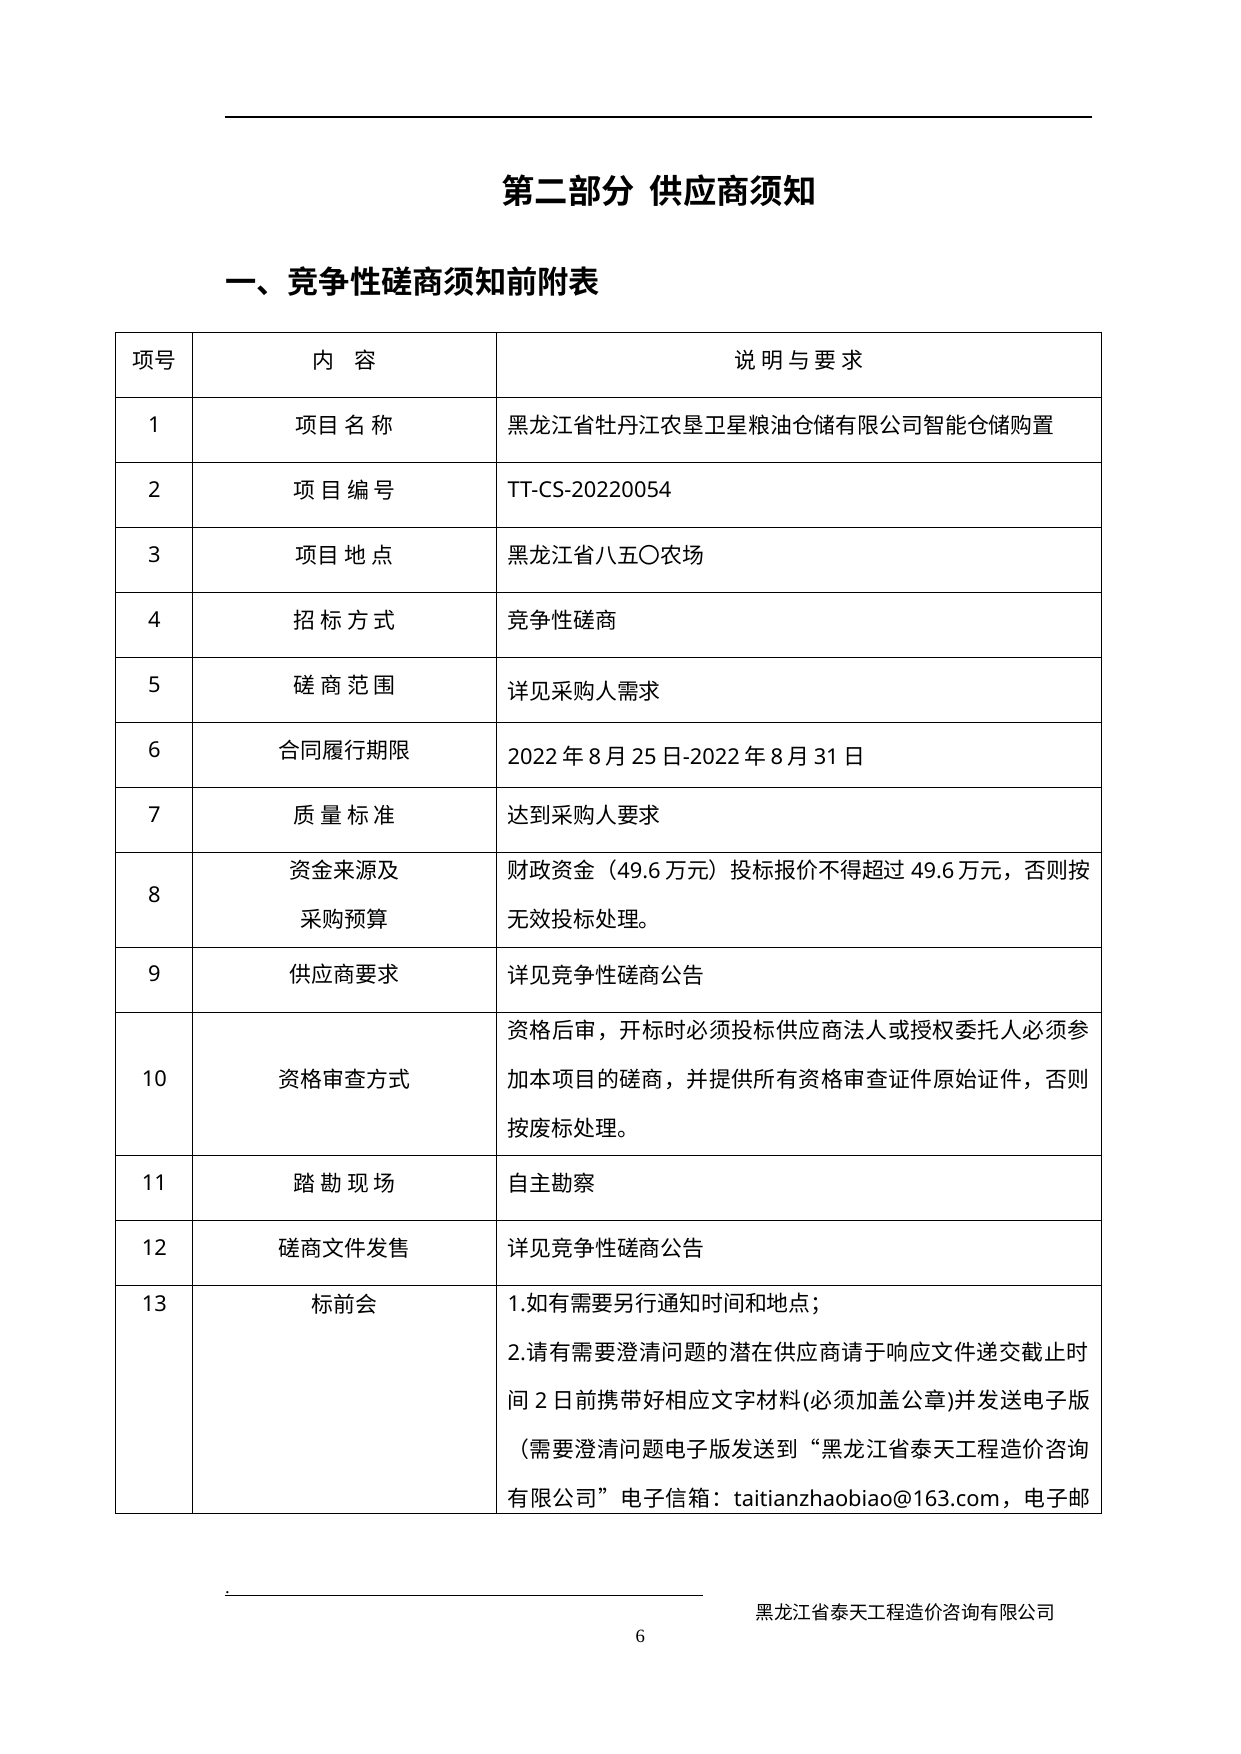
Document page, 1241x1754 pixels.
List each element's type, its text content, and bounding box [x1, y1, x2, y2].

table_cell 详见采购人需求 [497, 658, 1101, 722]
table_cell 项 目 编 号 [193, 463, 496, 527]
table_cell 资格后审，开标时必须投标供应商法人或授权委托人必须参加本项目的磋商，并提供所有资格审查证件原始证件，否则按废标处理。 [497, 1013, 1101, 1155]
table_cell 合同履行期限 [193, 723, 496, 787]
table_cell 标前会 [193, 1286, 496, 1513]
table_cell 项目 名 称 [193, 398, 496, 462]
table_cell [497, 1286, 1101, 1513]
table_cell 11 [116, 1156, 192, 1220]
table_cell 9 [116, 948, 192, 1012]
table_cell 12 [116, 1221, 192, 1285]
table_cell 3 [116, 528, 192, 592]
table_cell 资金来源及 采购预算 [193, 853, 496, 947]
table_cell 项目 地 点 [193, 528, 496, 592]
table_cell 2 [116, 463, 192, 527]
table_cell 踏 勘 现 场 [193, 1156, 496, 1220]
table_cell TT-CS-20220054 [497, 463, 1101, 527]
table_cell 13 [116, 1286, 192, 1513]
table_cell 10 [116, 1013, 192, 1155]
table_cell 5 [116, 658, 192, 722]
table_cell 磋商文件发售 [193, 1221, 496, 1285]
table_cell 磋 商 范 围 [193, 658, 496, 722]
table_cell 自主勘察 [497, 1156, 1101, 1220]
table_cell 质 量 标 准 [193, 788, 496, 852]
table_cell 资格审查方式 [193, 1013, 496, 1155]
table_cell 黑龙江省牡丹江农垦卫星粮油仓储有限公司智能仓储购置 [497, 398, 1101, 462]
table_cell 达到采购人要求 [497, 788, 1101, 852]
subtitle 一、竞争性磋商须知前附表 [225, 247, 1092, 312]
table_cell 6 [116, 723, 192, 787]
table_cell 7 [116, 788, 192, 852]
table_cell 8 [116, 853, 192, 947]
table_cell 4 [116, 593, 192, 657]
table_cell 竞争性磋商 [497, 593, 1101, 657]
table_cell 招 标 方 式 [193, 593, 496, 657]
table_cell 2022年8月25日-2022年8月31日 [497, 723, 1101, 787]
title 第二部分 供应商须知 [225, 157, 1092, 222]
table_header 内 容 [193, 333, 496, 397]
table_cell 1 [116, 398, 192, 462]
table_cell 财政资金（49.6万元）投标报价不得超过49.6万元，否则按无效投标处理。 [497, 853, 1101, 947]
table_header 说 明 与 要 求 [497, 333, 1101, 397]
table_cell 黑龙江省八五〇农场 [497, 528, 1101, 592]
table_cell 详见竞争性磋商公告 [497, 948, 1101, 1012]
table_cell 详见竞争性磋商公告 [497, 1221, 1101, 1285]
table_header 项号 [116, 333, 192, 397]
table_cell 供应商要求 [193, 948, 496, 1012]
